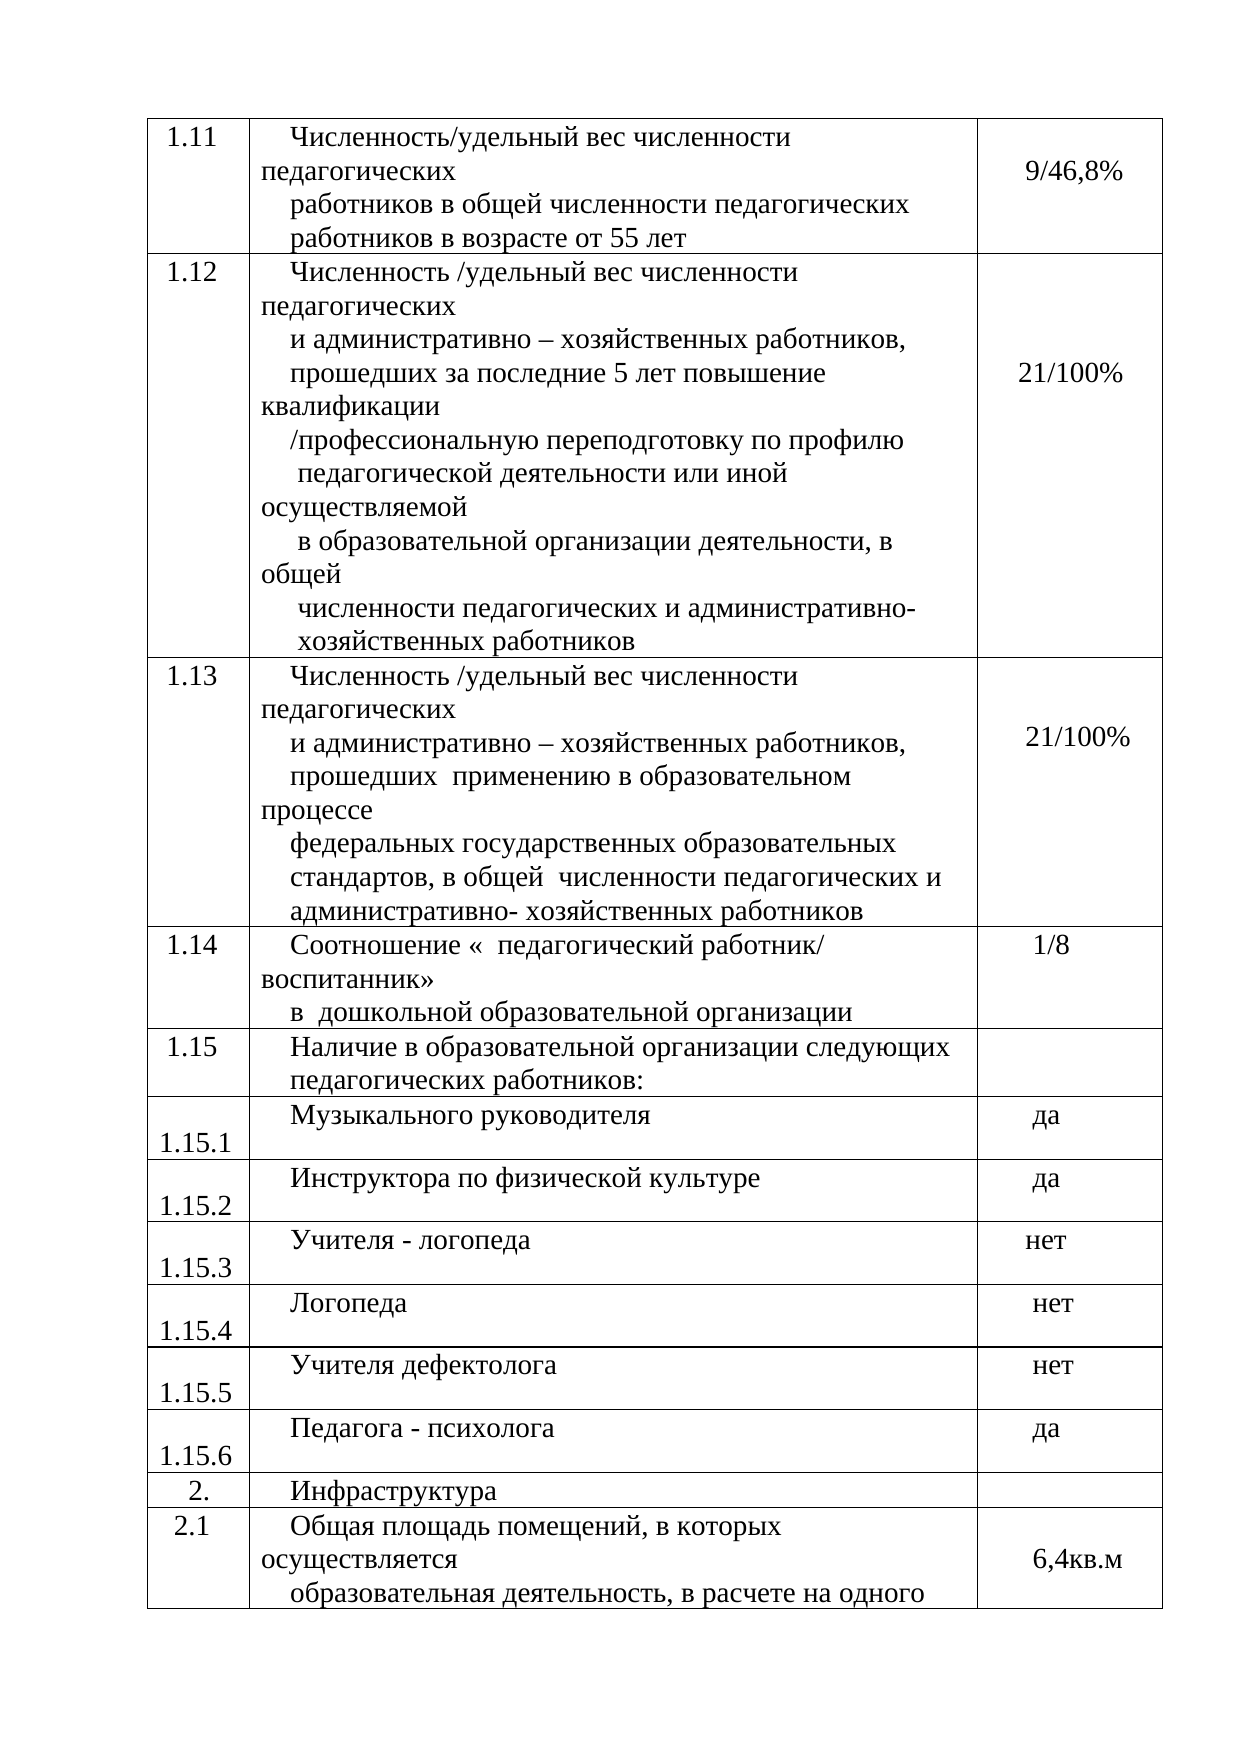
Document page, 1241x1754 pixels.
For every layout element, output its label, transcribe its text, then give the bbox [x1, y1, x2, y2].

table_cell нет [978, 1222, 1162, 1284]
table_cell Учителя - логопеда [250, 1222, 977, 1284]
table_cell 6,4кв.м [978, 1508, 1162, 1608]
table_cell [978, 1473, 1162, 1507]
table_cell 1.15.3 [148, 1222, 249, 1284]
table_cell Численность /удельный вес численности педагогических и административно – хозяйственных работников, прошедших за последние 5 лет повышение квалификации /профессиональную переподготовку по профилю педагогической деятельности или иной осуществляемой в образовательной организации деятельности, в общей численности педагогических и административно- хозяйственных работников [250, 254, 977, 657]
table_cell 21/100% [978, 254, 1162, 657]
table_cell Численность/удельный вес численности педагогических работников в общей численности педагогических работников в возрасте от 55 лет [250, 119, 977, 253]
table_cell Соотношение « педагогический работник/ воспитанник» в дошкольной образовательной организации [250, 927, 977, 1028]
table_cell 1.15.5 [148, 1348, 249, 1409]
table_cell Музыкального руководителя [250, 1097, 977, 1159]
table_cell Наличие в образовательной организации следующих педагогических работников: [250, 1029, 977, 1096]
table_cell 21/100% [978, 658, 1162, 926]
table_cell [250, 1508, 977, 1608]
table_cell 2. [148, 1473, 249, 1507]
table_cell 1/8 [978, 927, 1162, 1028]
table_cell 1.15.6 [148, 1410, 249, 1472]
table_cell 1.11 [148, 119, 249, 253]
table_cell Логопеда [250, 1285, 977, 1346]
table_cell 2.1 [148, 1508, 249, 1608]
table_cell 1.15 [148, 1029, 249, 1096]
table_cell да [978, 1160, 1162, 1221]
table_cell да [978, 1410, 1162, 1472]
table_cell 1.15.4 [148, 1285, 249, 1346]
table_cell 1.14 [148, 927, 249, 1028]
table_cell Численность /удельный вес численности педагогических и административно – хозяйственных работников, прошедших применению в образовательном процессе федеральных государственных образовательных стандартов, в общей численности педагогических и административно- хозяйственных работников [250, 658, 977, 926]
table_cell 1.12 [148, 254, 249, 657]
table_cell нет [978, 1285, 1162, 1346]
table_cell да [978, 1097, 1162, 1159]
table_cell 9/46,8% [978, 119, 1162, 253]
table_cell Педагога - психолога [250, 1410, 977, 1472]
table_cell нет [978, 1348, 1162, 1409]
table_cell 1.15.1 [148, 1097, 249, 1159]
table_cell [978, 1029, 1162, 1096]
table_cell 1.13 [148, 658, 249, 926]
table_cell Инструктора по физической культуре [250, 1160, 977, 1221]
table_cell Инфраструктура [250, 1473, 977, 1507]
table_cell 1.15.2 [148, 1160, 249, 1221]
table_cell Учителя дефектолога [250, 1348, 977, 1409]
